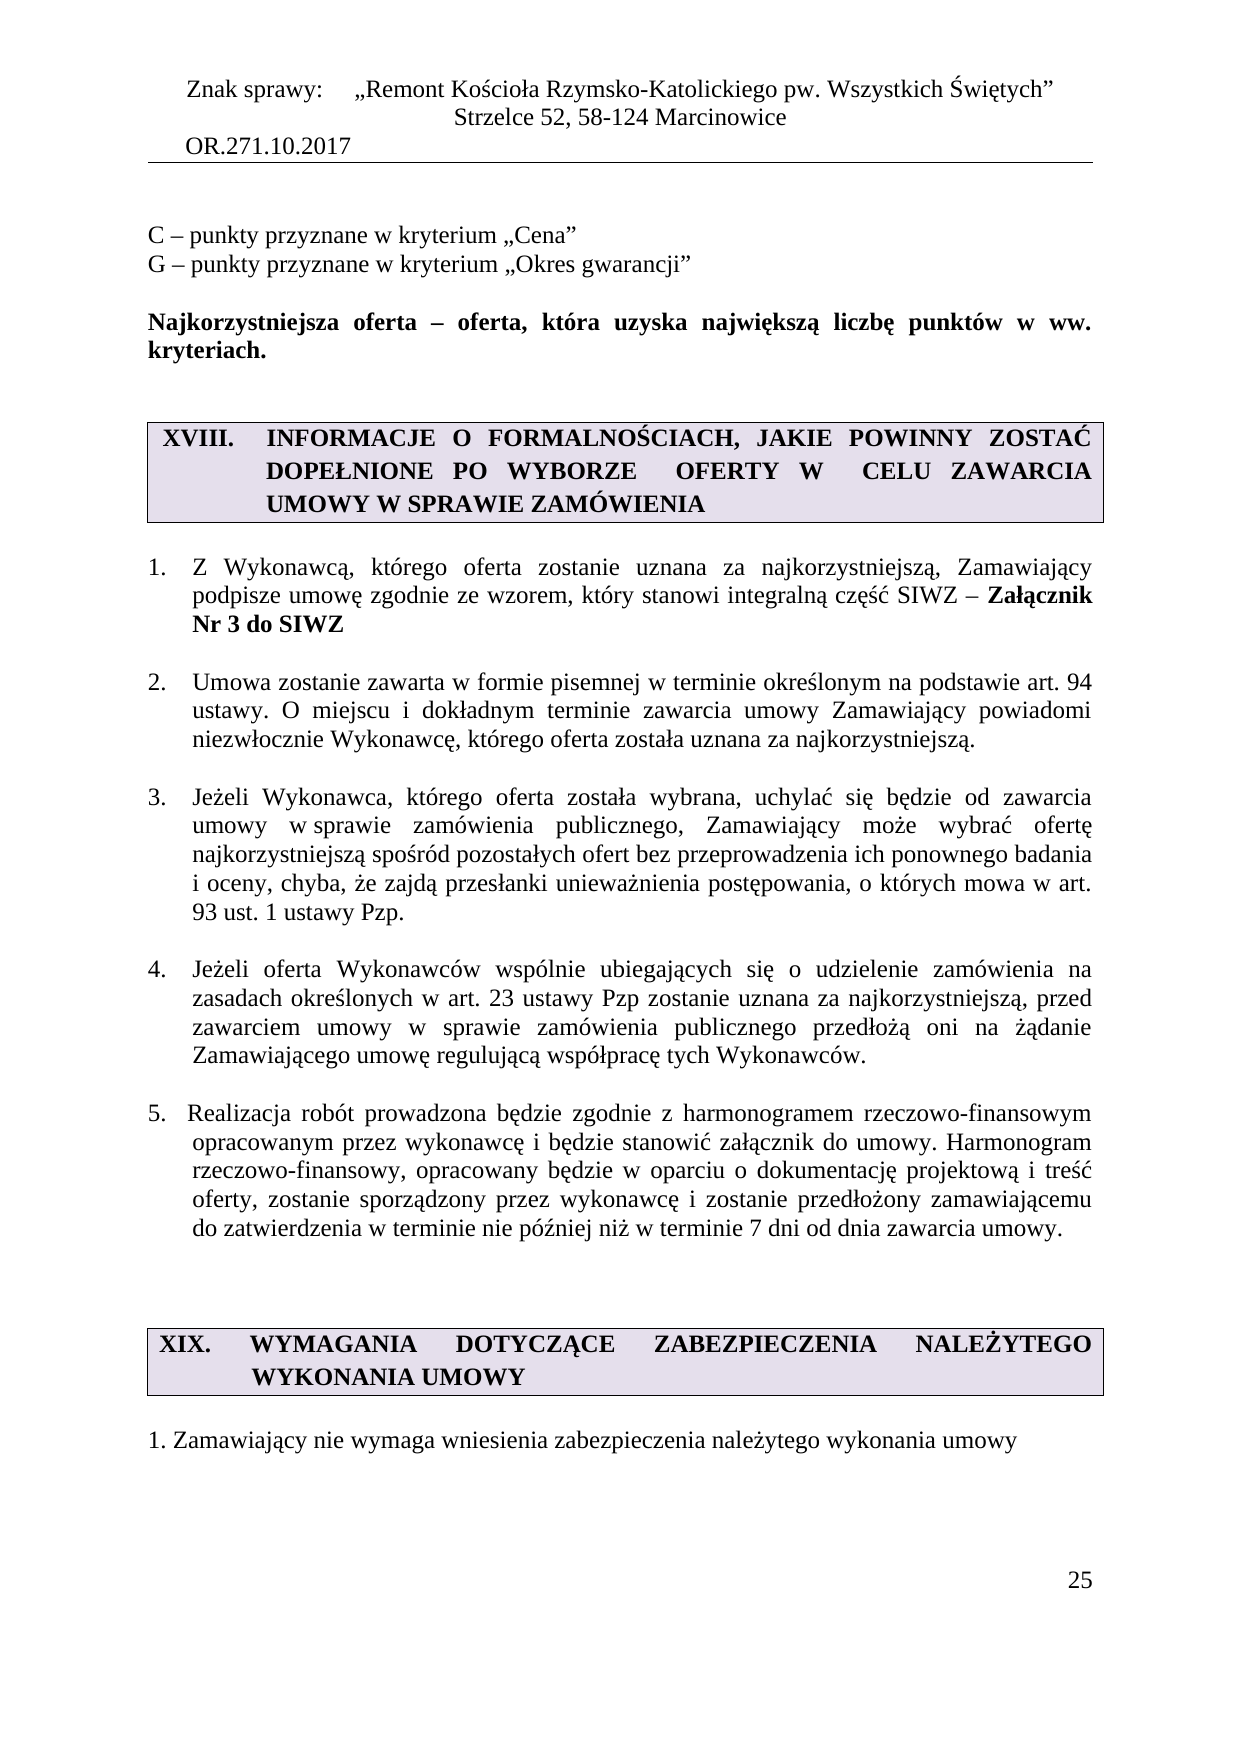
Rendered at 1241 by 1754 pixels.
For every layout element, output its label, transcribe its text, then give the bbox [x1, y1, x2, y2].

text 1. Zamawiający nie wymaga wniesienia zabezpieczenia należytego wykonania umowy [148, 1425, 1093, 1454]
text 5. Realizacja robót prowadzona będzie zgodnie z harmonogramem rzeczowo-finansowym opracowanym przez wykonawcę i będzie stanowić załącznik do umowy. Harmonogram rzeczowo-finansowy, opracowany będzie w oparciu o dokumentację projektową i treść oferty, zostanie sporządzony przez wykonawcę i zostanie przedłożony zamawiającemu do zatwierdzenia w terminie nie później niż w terminie 7 dni od dnia zawarcia umowy. [148, 1098, 1093, 1242]
text C – punkty przyznane w kryterium „Cena” [148, 221, 1093, 249]
text Najkorzystniejsza oferta – oferta, która uzyska największą liczbę punktów w ww. kryteriach. [148, 307, 1093, 364]
text 4. Jeżeli oferta Wykonawców wspólnie ubiegających się o udzielenie zamówienia na zasadach określonych w art. 23 ustawy Pzp zostanie uznana za najkorzystniejszą, przed zawarciem umowy w sprawie zamówienia publicznego przedłożą oni na żądanie Zamawiającego umowę regulującą współpracę tych Wykonawców. [148, 954, 1093, 1069]
text 3. Jeżeli Wykonawca, którego oferta została wybrana, uchylać się będzie od zawarcia umowy w sprawie zamówienia publicznego, Zamawiający może wybrać ofertę najkorzystniejszą spośród pozostałych ofert bez przeprowadzenia ich ponownego badania i oceny, chyba, że zajdą przesłanki unieważnienia postępowania, o których mowa w art. 93 ust. 1 ustawy Pzp. [148, 782, 1093, 926]
text 2. Umowa zostanie zawarta w formie pisemnej w terminie określonym na podstawie art. 94 ustawy. O miejscu i dokładnym terminie zawarcia umowy Zamawiający powiadomi niezwłocznie Wykonawcę, którego oferta została uznana za najkorzystniejszą. [148, 667, 1093, 753]
table_header XIX. WYMAGANIA DOTYCZĄCE ZABEZPIECZENIA NALEŻYTEGO WYKONANIA UMOWY [148, 1329, 1103, 1395]
table_header XVIII. INFORMACJE O FORMALNOŚCIACH, JAKIE POWINNY ZOSTAĆ DOPEŁNIONE PO WYBORZE OFERTY W CELU ZAWARCIA UMOWY W SPRAWIE ZAMÓWIENIA [148, 423, 1103, 522]
text 1. Z Wykonawcą, którego oferta zostanie uznana za najkorzystniejszą, Zamawiający podpisze umowę zgodnie ze wzorem, który stanowi integralną część SIWZ – Załącznik Nr 3 do SIWZ [148, 552, 1093, 638]
text G – punkty przyznane w kryterium „Okres gwarancji” [148, 249, 1093, 278]
